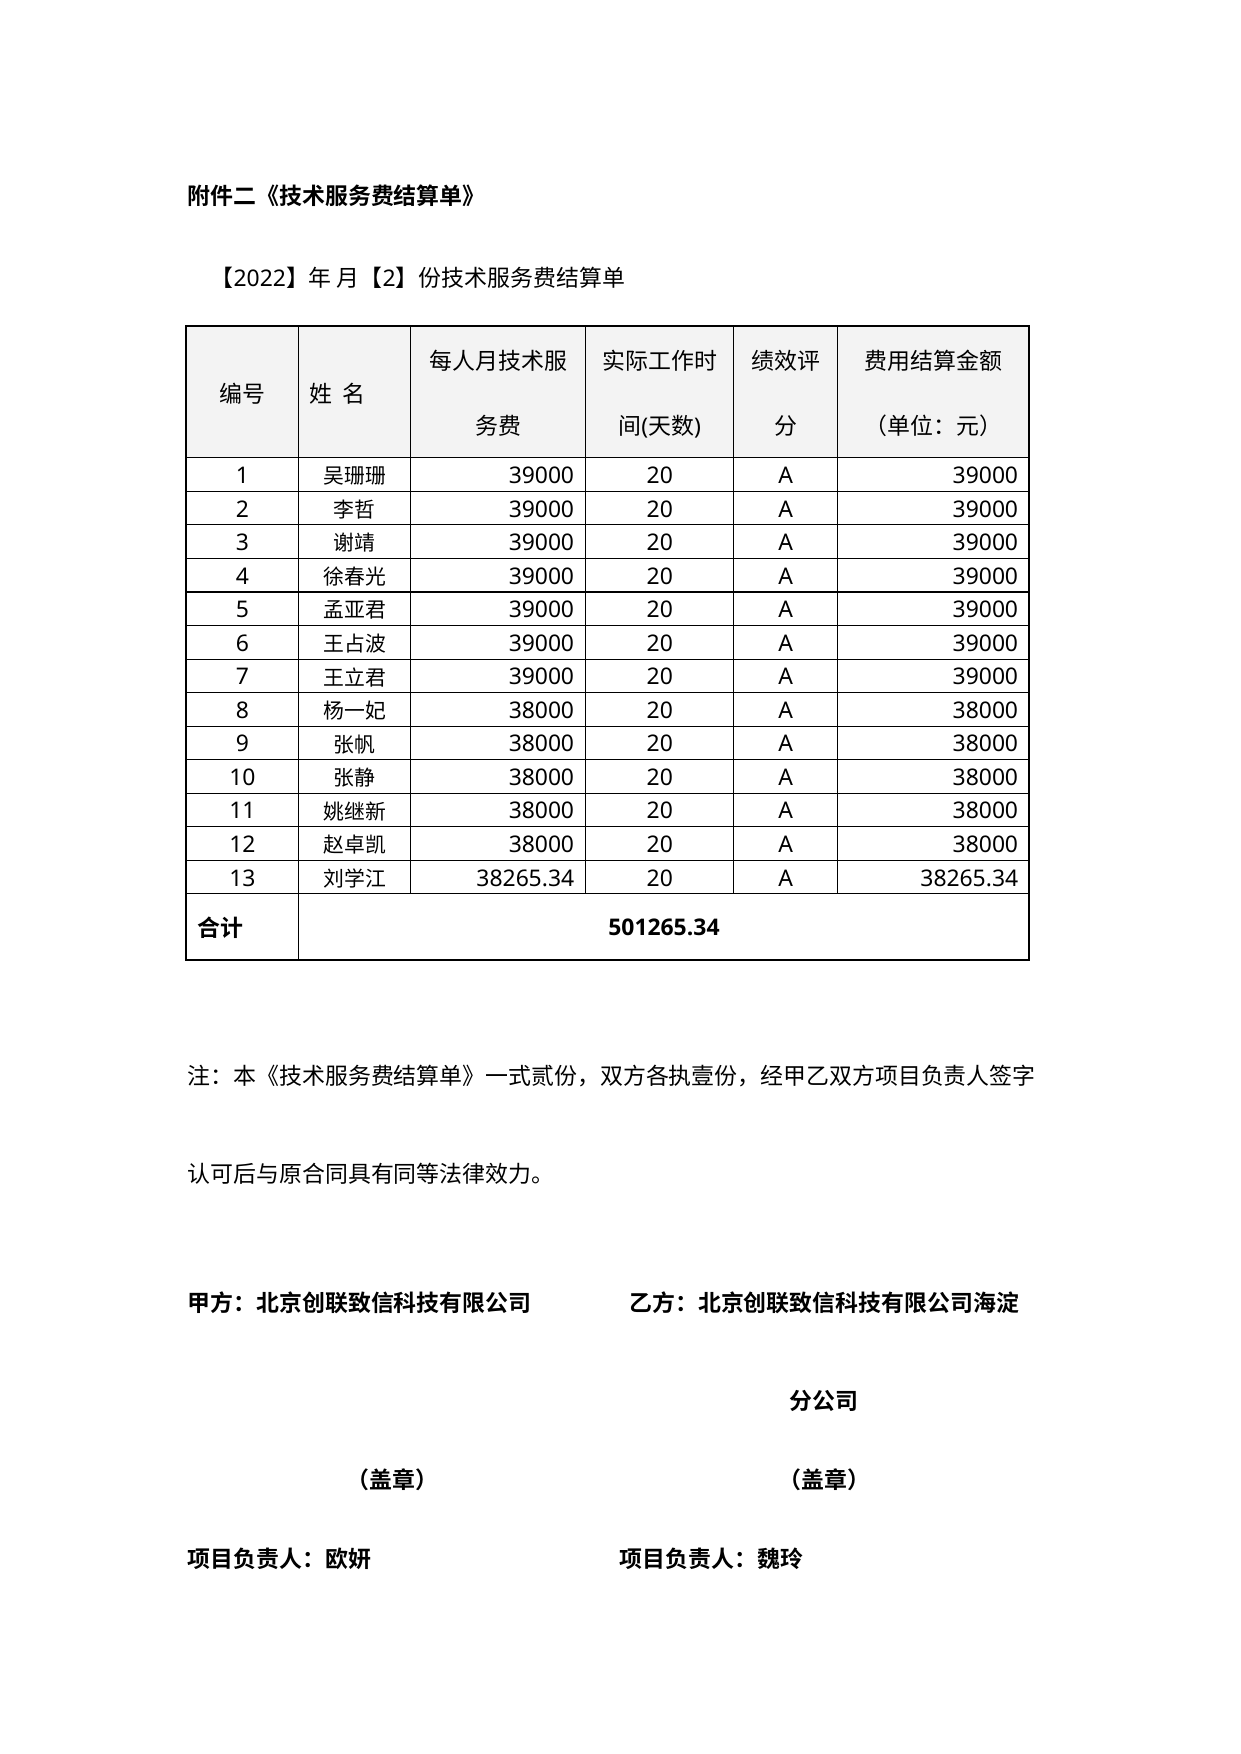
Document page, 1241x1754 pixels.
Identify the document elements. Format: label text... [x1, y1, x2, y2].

table_cell 6 [187, 626, 298, 658]
table_cell 39000 [411, 593, 585, 625]
table_cell （盖章） [608, 1446, 1040, 1525]
table_cell 王占波 [299, 626, 410, 658]
table_cell 39000 [411, 492, 585, 524]
table_header 甲方：北京创联致信科技有限公司 [176, 1269, 608, 1446]
table_cell 谢靖 [299, 525, 410, 558]
table_cell 38000 [411, 794, 585, 826]
table_cell 20 [586, 458, 733, 491]
table_cell 39000 [411, 458, 585, 491]
table_cell 杨一妃 [299, 693, 410, 726]
table_cell 合计 [187, 894, 298, 959]
table_cell A [734, 693, 837, 726]
table_cell 孟亚君 [299, 593, 410, 625]
table_cell A [734, 760, 837, 793]
table_header 编号 [187, 327, 298, 457]
table_cell 38000 [838, 760, 1028, 793]
table_cell 39000 [411, 525, 585, 558]
table_cell A [734, 593, 837, 625]
table_cell 刘学江 [299, 861, 410, 893]
table_cell 8 [187, 693, 298, 726]
text 注：本《技术服务费结算单》一式贰份，双方各执壹份，经甲乙双方项目负责人签字认可后与原合同具有同等法律效力。 [187, 1042, 1053, 1204]
table_cell 38000 [838, 794, 1028, 826]
table_cell 9 [187, 727, 298, 759]
table_cell 39000 [411, 559, 585, 591]
table_cell 38000 [838, 827, 1028, 860]
table_cell 20 [586, 760, 733, 793]
table_cell 3 [187, 525, 298, 558]
table_cell 1 [187, 458, 298, 491]
table_cell 项目负责人：魏玲 [608, 1525, 1040, 1590]
table_cell 徐春光 [299, 559, 410, 591]
table_cell 李哲 [299, 492, 410, 524]
table_cell 39000 [838, 660, 1028, 692]
table_cell A [734, 492, 837, 524]
table_cell A [734, 827, 837, 860]
table_cell 吴珊珊 [299, 458, 410, 491]
table_cell （盖章） [176, 1446, 608, 1525]
table_cell 38000 [838, 693, 1028, 726]
table_header 每人月技术服务费 [411, 327, 585, 457]
table_cell 20 [586, 593, 733, 625]
table_cell 20 [586, 794, 733, 826]
table_cell 501265.34 [299, 894, 1028, 959]
table_cell 20 [586, 660, 733, 692]
table_header 乙方：北京创联致信科技有限公司海淀分公司 [608, 1269, 1040, 1446]
table_cell 38265.34 [411, 861, 585, 893]
table_cell A [734, 458, 837, 491]
table_cell 2 [187, 492, 298, 524]
table_cell 39000 [411, 660, 585, 692]
table_header 绩效评分 [734, 327, 837, 457]
table_cell A [734, 794, 837, 826]
table_cell 4 [187, 559, 298, 591]
table_cell 38000 [411, 727, 585, 759]
table_cell 12 [187, 827, 298, 860]
table_cell 10 [187, 760, 298, 793]
table_cell 38000 [411, 760, 585, 793]
table_cell A [734, 525, 837, 558]
table_cell 20 [586, 492, 733, 524]
table_cell 39000 [411, 626, 585, 658]
table_cell 39000 [838, 559, 1028, 591]
table_cell 11 [187, 794, 298, 826]
table_cell A [734, 861, 837, 893]
text 【2022】年 月【2】份技术服务费结算单 [187, 243, 1053, 308]
table_cell 张帆 [299, 727, 410, 759]
table_cell 13 [187, 861, 298, 893]
table_cell 20 [586, 626, 733, 658]
table_cell 39000 [838, 492, 1028, 524]
table_cell 20 [586, 525, 733, 558]
table_cell 5 [187, 593, 298, 625]
table_header 实际工作时间(天数) [586, 327, 733, 457]
table_cell 20 [586, 727, 733, 759]
table_header 姓 名 [299, 327, 410, 457]
table_cell 38265.34 [838, 861, 1028, 893]
table_cell 20 [586, 827, 733, 860]
table_cell 20 [586, 559, 733, 591]
table_cell 20 [586, 861, 733, 893]
table_cell 38000 [838, 727, 1028, 759]
table_header 费用结算金额（单位：元） [838, 327, 1028, 457]
table_cell A [734, 559, 837, 591]
table_cell 38000 [411, 693, 585, 726]
text 附件二《技术服务费结算单》 [187, 162, 1053, 227]
table_cell 39000 [838, 593, 1028, 625]
table_cell A [734, 660, 837, 692]
table_cell 20 [586, 693, 733, 726]
table_cell 王立君 [299, 660, 410, 692]
table_cell A [734, 727, 837, 759]
table_cell A [734, 626, 837, 658]
table_cell 39000 [838, 525, 1028, 558]
table_cell 项目负责人：欧妍 [176, 1525, 608, 1590]
table_cell 赵卓凯 [299, 827, 410, 860]
table_cell 张静 [299, 760, 410, 793]
table_cell 39000 [838, 458, 1028, 491]
table_cell 39000 [838, 626, 1028, 658]
table_cell 7 [187, 660, 298, 692]
table_cell 姚继新 [299, 794, 410, 826]
table_cell 38000 [411, 827, 585, 860]
